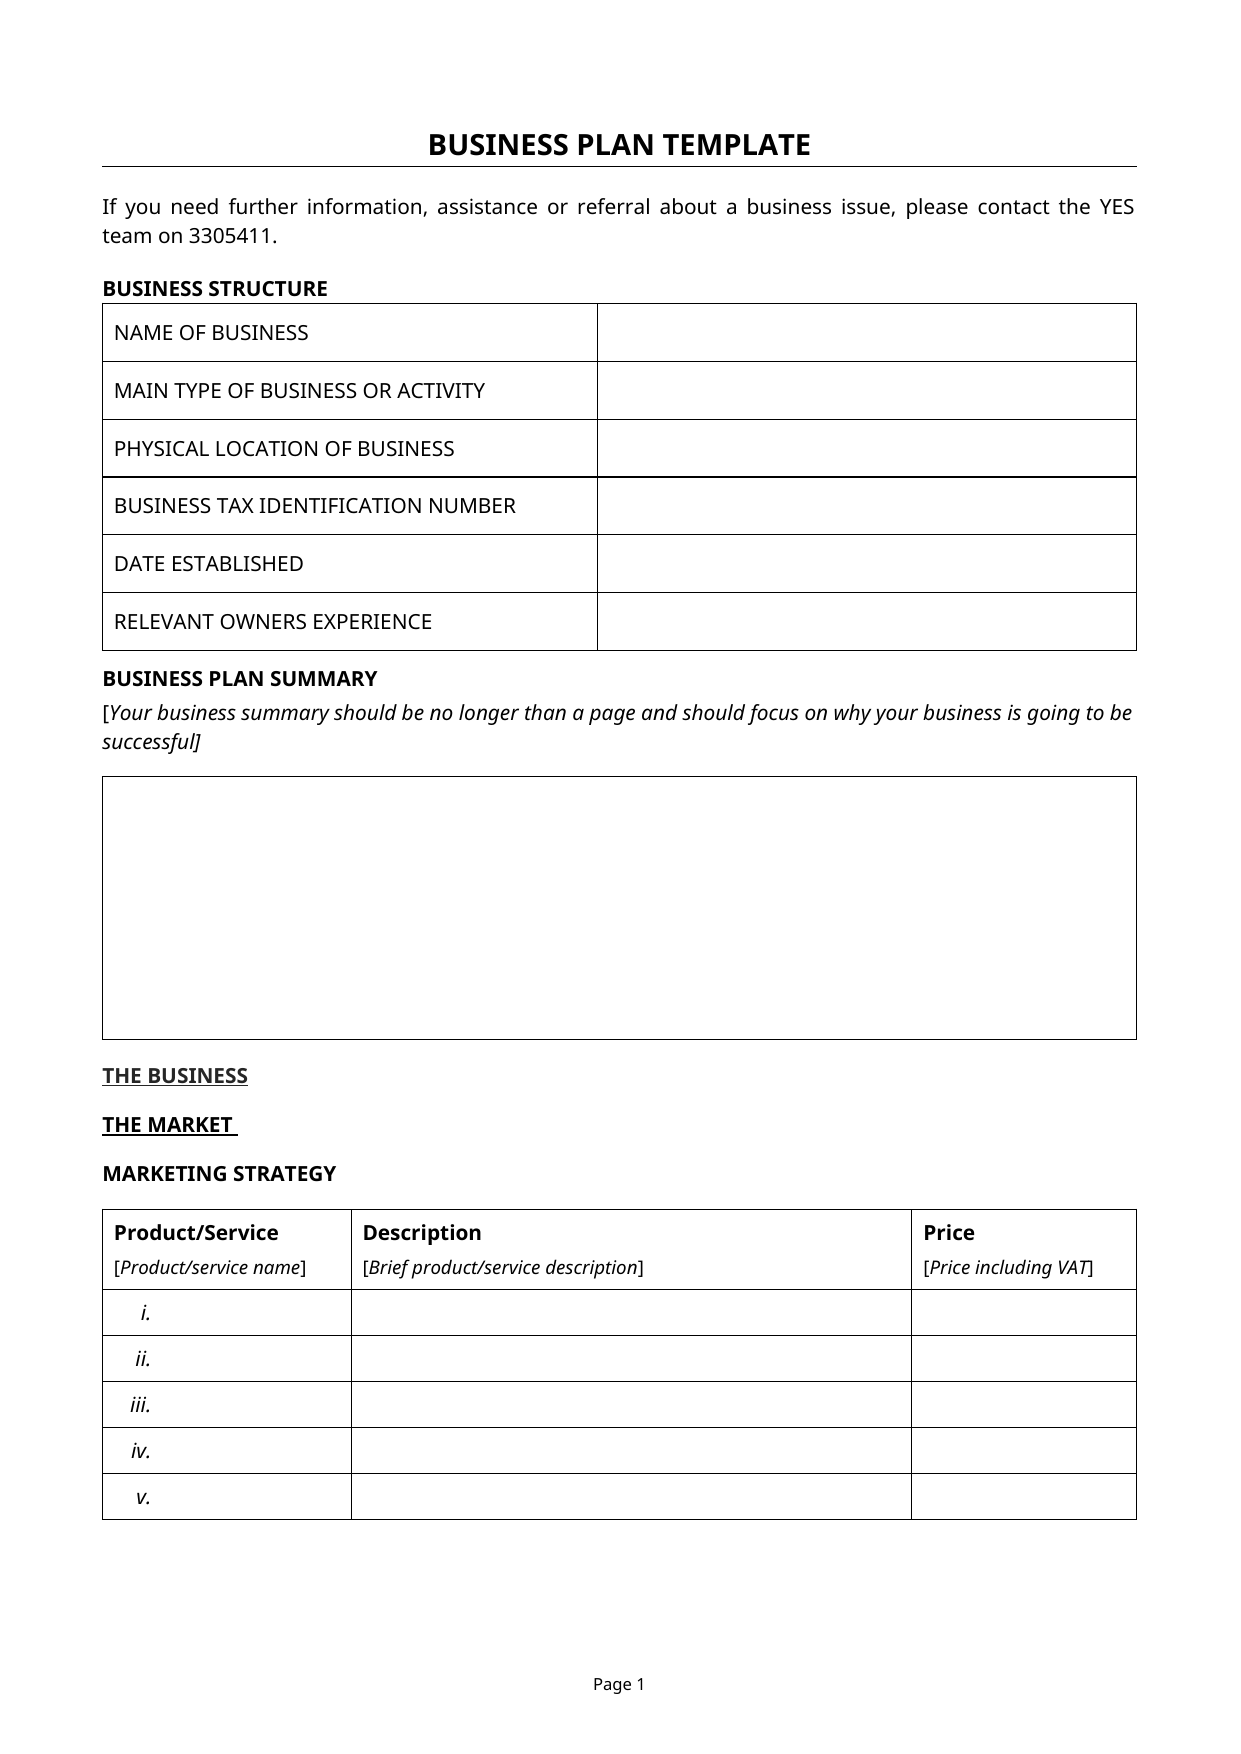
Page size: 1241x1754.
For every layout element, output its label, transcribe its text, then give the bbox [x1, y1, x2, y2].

text If you need further information, assistance or referral about a business issue, please contact the YES team on 3305411. [102, 192, 1137, 249]
table_cell MAIN TYPE OF BUSINESS OR ACTIVITY [103, 362, 597, 418]
table_cell [912, 1290, 1136, 1335]
table_cell [103, 1382, 351, 1427]
table_header [103, 777, 1136, 1039]
table_cell RELEVANT OWNERS EXPERIENCE [103, 593, 597, 650]
table_header Description [Brief product/service description] [352, 1210, 911, 1288]
table_header NAME OF BUSINESS [103, 304, 597, 361]
text [Your business summary should be no longer than a page and should focus on why your business is going to be successful] [102, 698, 1137, 755]
table_cell [103, 1336, 351, 1381]
text BUSINESS STRUCTURE [102, 274, 1137, 303]
table_cell [352, 1428, 911, 1473]
table_cell [912, 1428, 1136, 1473]
table_cell [103, 1474, 351, 1519]
table_cell [352, 1474, 911, 1519]
text THE MARKET [102, 1110, 1137, 1138]
table_header [598, 304, 1136, 361]
table_cell [352, 1382, 911, 1427]
table_cell BUSINESS TAX IDENTIFICATION NUMBER [103, 478, 597, 534]
table_cell PHYSICAL LOCATION OF BUSINESS [103, 420, 597, 476]
table_cell [352, 1336, 911, 1381]
subtitle BUSINESS PLAN SUMMARY [102, 664, 1137, 692]
table_cell [912, 1382, 1136, 1427]
table_header Product/Service [Product/service name] [103, 1210, 351, 1288]
text MARKETING STRATEGY [102, 1159, 1137, 1188]
table_cell [598, 593, 1136, 650]
subtitle THE BUSINESS [102, 1061, 1137, 1089]
table_cell [103, 1428, 351, 1473]
table_cell DATE ESTABLISHED [103, 535, 597, 592]
table_cell [598, 420, 1136, 476]
table_cell [598, 535, 1136, 592]
table_cell [352, 1290, 911, 1335]
table_cell [103, 1290, 351, 1335]
table_cell [912, 1474, 1136, 1519]
table_header Price [Price including VAT] [912, 1210, 1136, 1288]
table_cell [598, 362, 1136, 418]
table_cell [598, 478, 1136, 534]
table_cell [912, 1336, 1136, 1381]
subtitle BUSINESS PLAN TEMPLATE [102, 124, 1137, 166]
